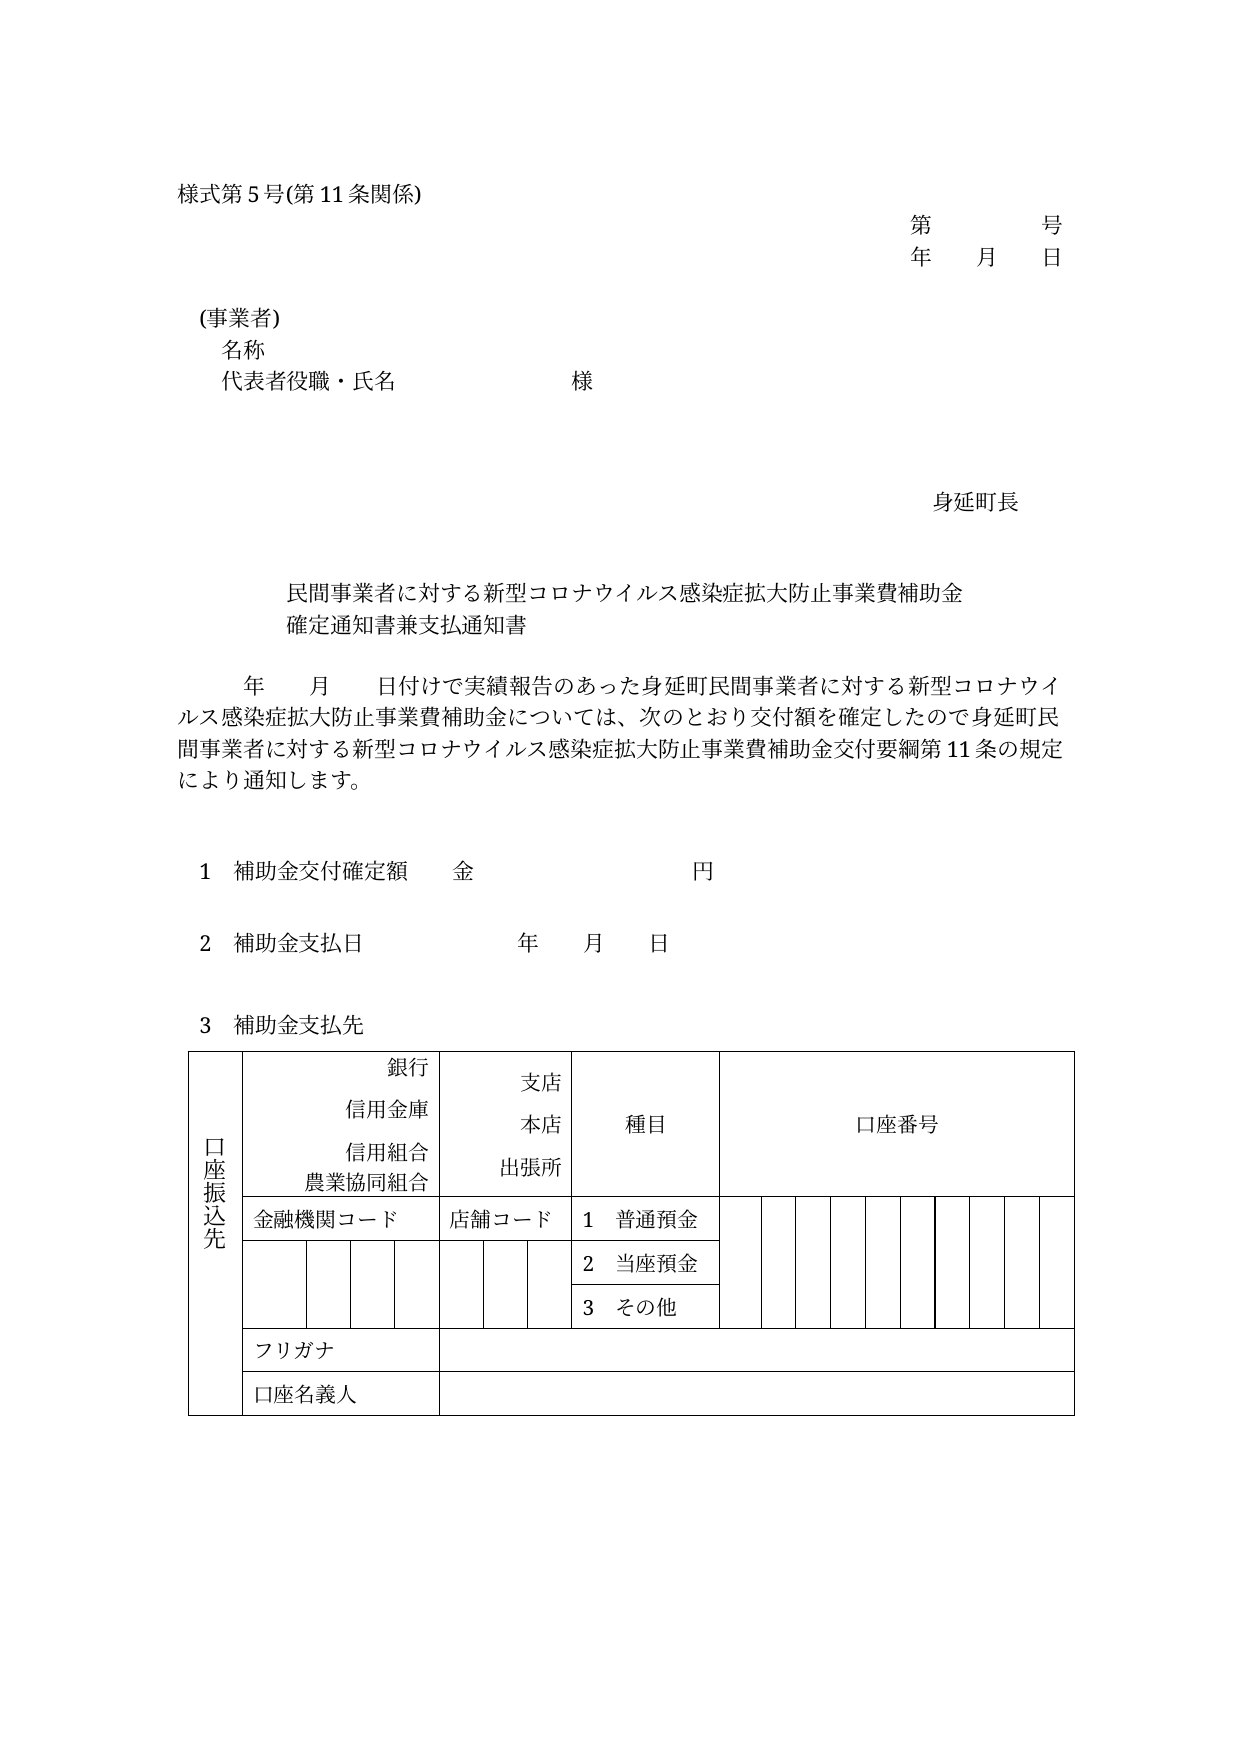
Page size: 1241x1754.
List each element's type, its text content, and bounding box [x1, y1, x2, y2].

table_cell [720, 1197, 761, 1327]
table_cell [970, 1197, 1004, 1327]
table_cell 金融機関コード [243, 1197, 439, 1240]
text 民間事業者に対する新型コロナウイルス感染症拡大防止事業費補助金 [177, 576, 1063, 608]
table_cell [866, 1197, 900, 1327]
table_cell [762, 1197, 795, 1327]
table_header 種目 [572, 1052, 719, 1196]
table_header 銀行 信用金庫 信用組合 農業協同組合 [243, 1052, 439, 1196]
text 身延町長 [177, 485, 1019, 517]
table_cell 口座名義人 [243, 1372, 439, 1415]
table_cell フリガナ [243, 1329, 439, 1371]
table_cell [1040, 1197, 1074, 1327]
text 名称 [177, 333, 1063, 364]
table_cell [440, 1241, 483, 1327]
text 代表者役職・氏名 様 [177, 364, 1063, 396]
table_header 支店 本店 出張所 [440, 1052, 571, 1196]
table_cell [307, 1241, 350, 1327]
table_cell [1005, 1197, 1039, 1327]
table_cell [796, 1197, 830, 1327]
table_cell 2 当座預金 [572, 1241, 719, 1284]
table_header 口座番号 [720, 1052, 1074, 1196]
text (事業者) [177, 301, 1063, 333]
table_cell [351, 1241, 394, 1327]
table_cell [936, 1197, 969, 1327]
text 確定通知書兼支払通知書 [177, 608, 1063, 639]
table_cell [831, 1197, 865, 1327]
text 年 月 日付けで実績報告のあった身延町民間事業者に対する新型コロナウイルス感染症拡大防止事業費補助金については、次のとおり交付額を確定したので身延町民間事業者に対する新型コロナウイルス感染症拡大防止事業費補助金交付要綱第11条の規定により通知します。 [177, 669, 1063, 795]
table_cell [243, 1241, 306, 1327]
text 様式第5号(第11条関係) [177, 177, 1063, 209]
table_cell [528, 1241, 571, 1327]
table_cell 1 普通預金 [572, 1197, 719, 1240]
text 3 補助金支払先 [177, 1008, 1063, 1040]
table_cell [484, 1241, 527, 1327]
table_cell [901, 1197, 934, 1327]
table_header 口座振込先 [189, 1052, 242, 1415]
text 年 月 日 [177, 240, 1063, 272]
table_cell 店舗コード [440, 1197, 571, 1240]
text 2 補助金支払日 年 月 日 [177, 926, 1063, 958]
table_cell 3 その他 [572, 1285, 719, 1327]
text 1 補助金交付確定額 金 円 [177, 854, 1063, 886]
text 第 号 [177, 209, 1063, 240]
table_cell [395, 1241, 439, 1327]
table_cell [440, 1329, 1074, 1371]
table_cell [440, 1372, 1074, 1415]
